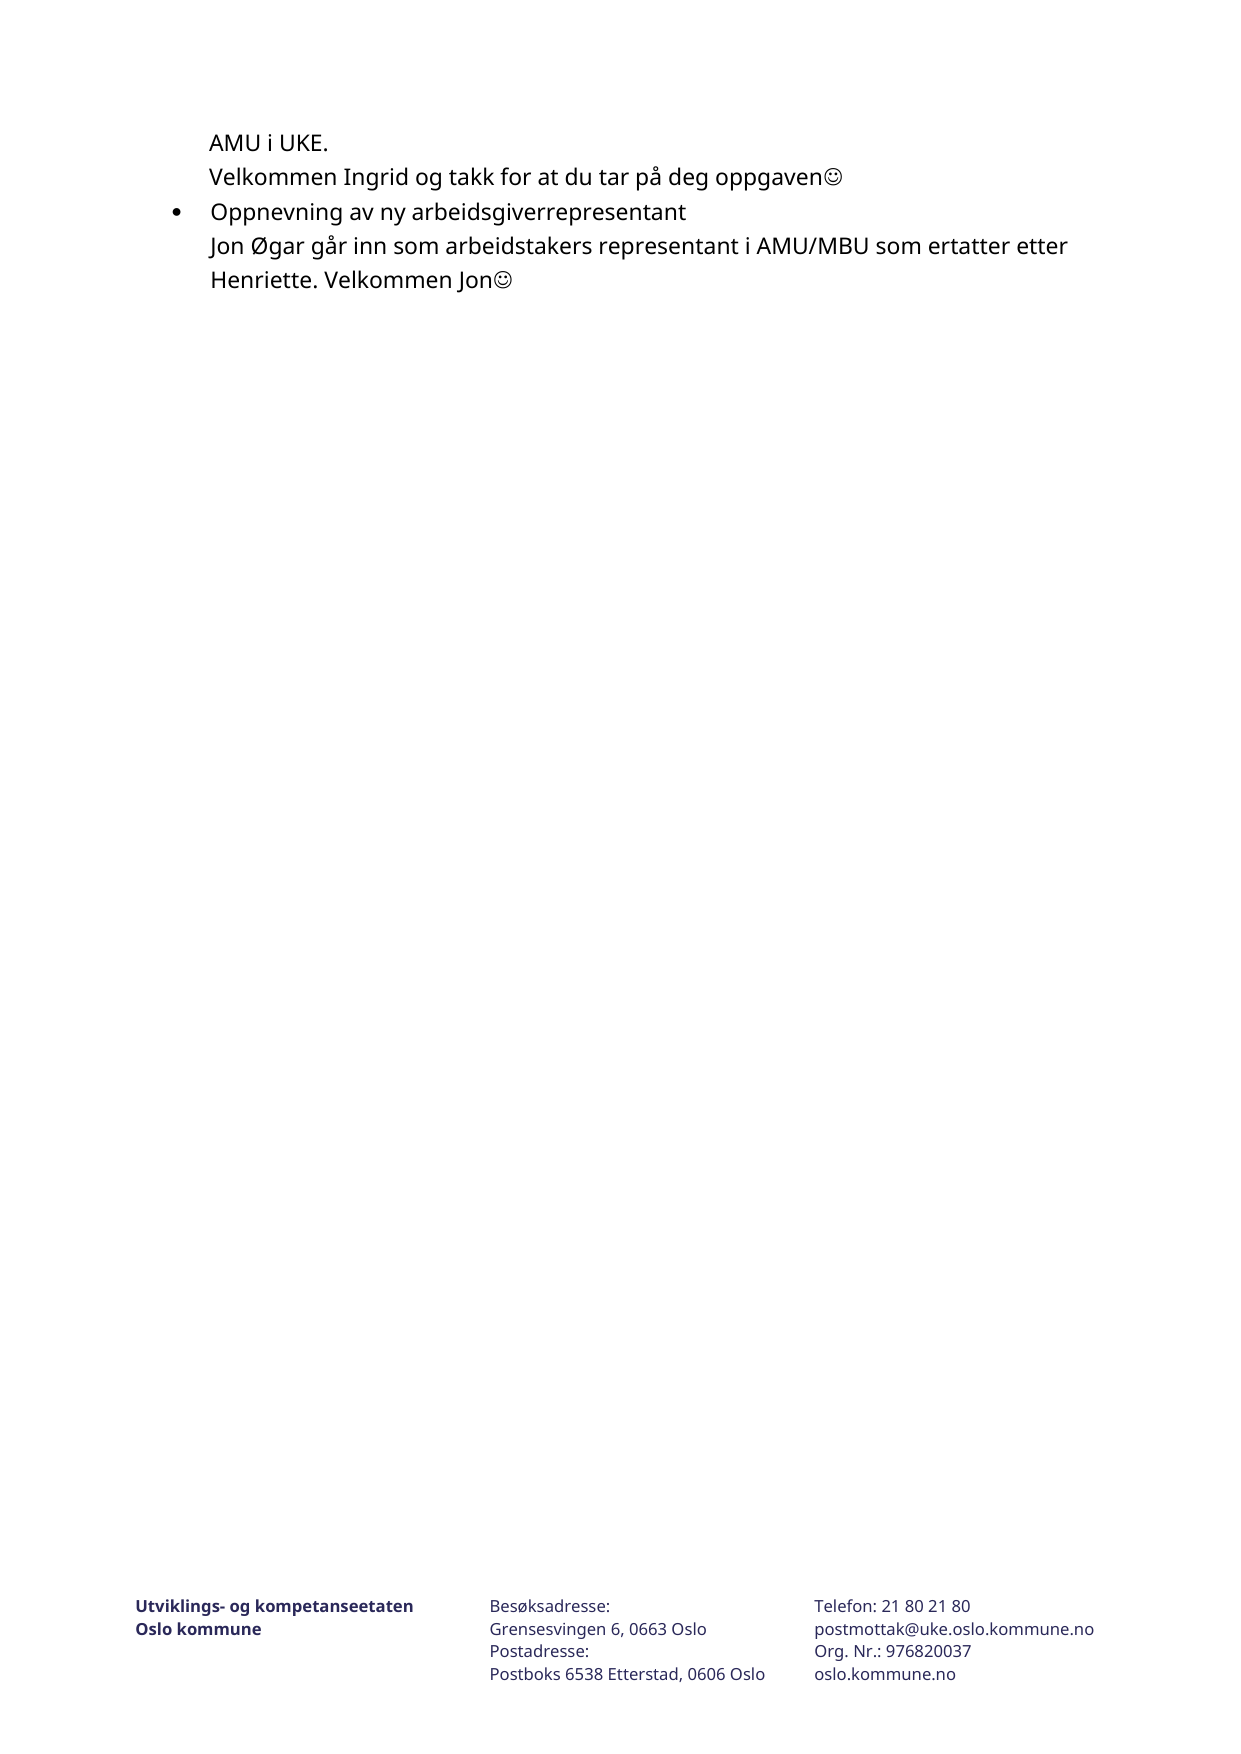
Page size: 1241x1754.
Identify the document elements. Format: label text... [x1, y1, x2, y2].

list Oppnevning av ny arbeidsgiverrepresentant Jon Øgar går inn som arbeidstakers representant i AMU/MBU som ertatter etter Henriette. Velkommen Jon [173, 196, 1101, 327]
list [171, 127, 1101, 193]
